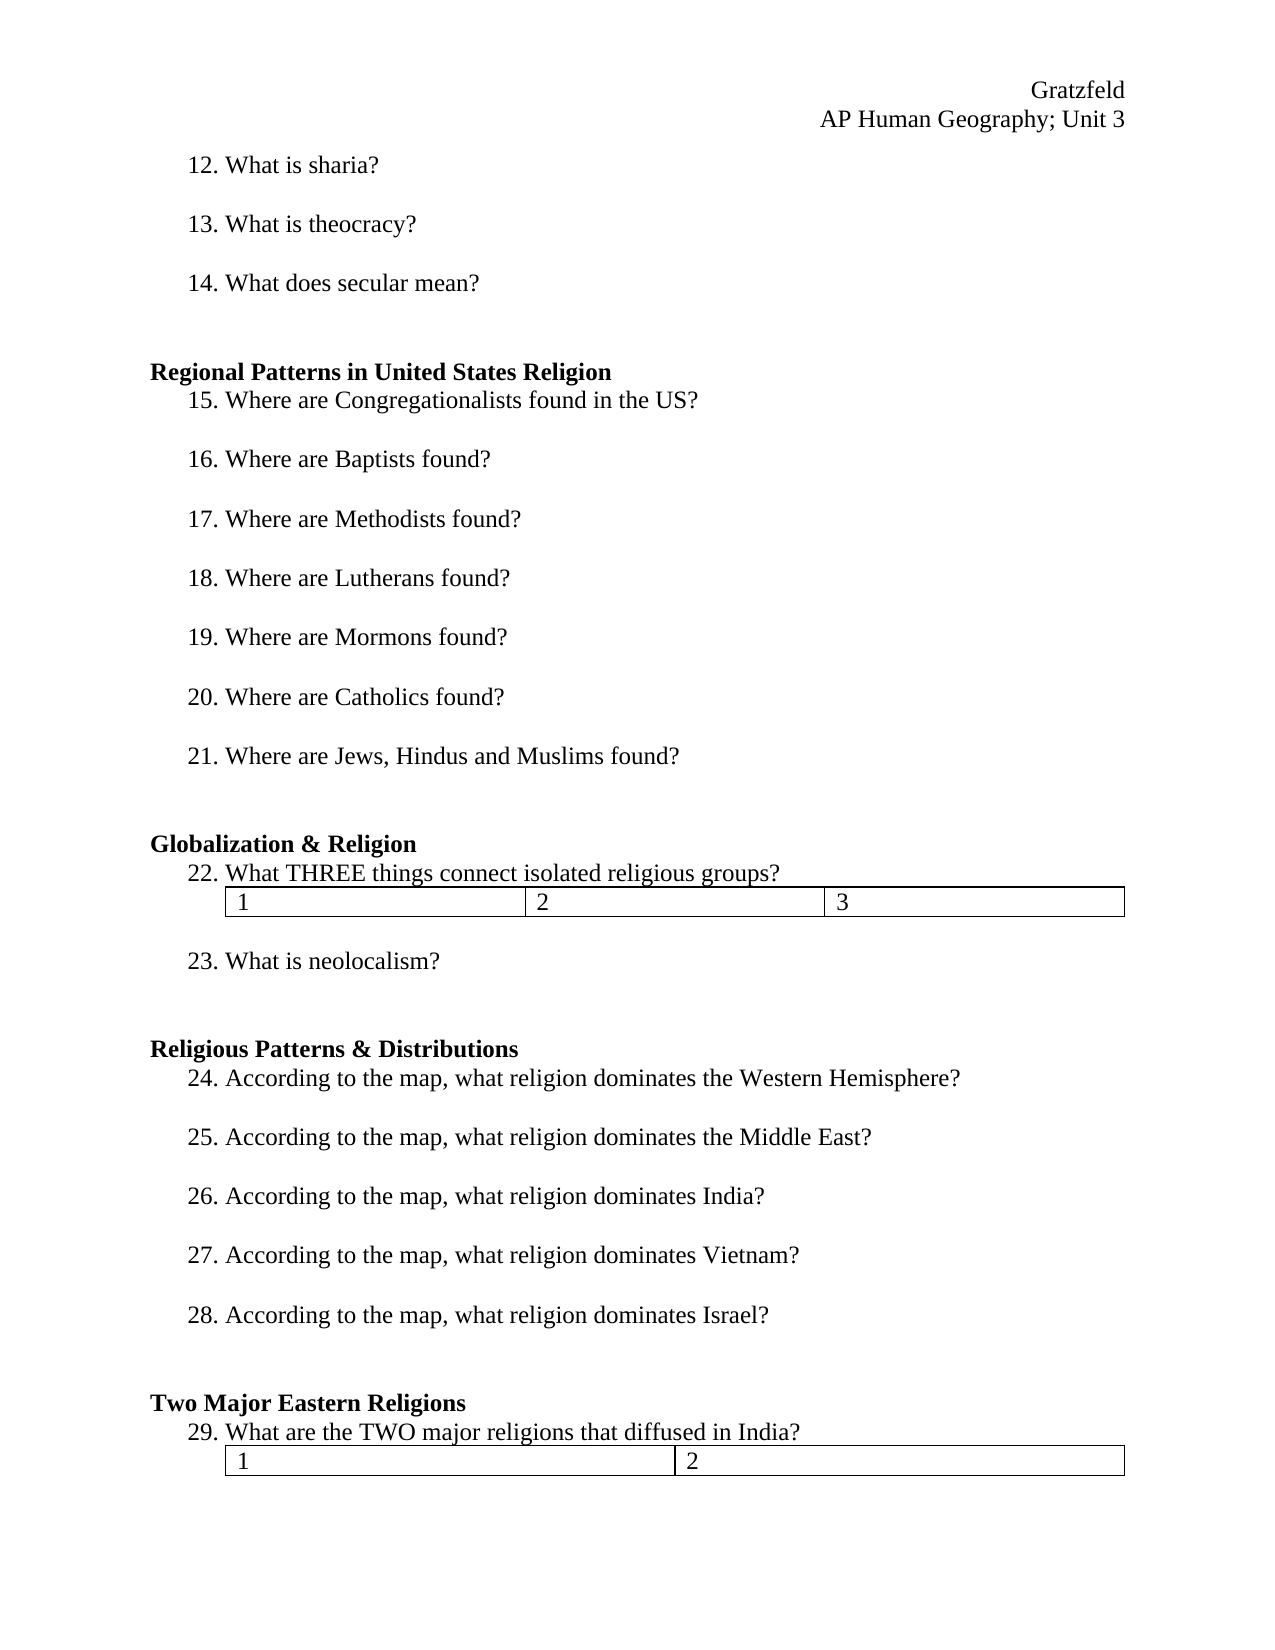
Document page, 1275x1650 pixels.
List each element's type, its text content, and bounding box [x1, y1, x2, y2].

list What are the TWO major religions that diffused in India? [187, 1417, 1125, 1445]
list What is theocracy? [187, 209, 1125, 268]
table_header 2 [526, 888, 824, 916]
list Where are Jews, Hindus and Muslims found? [187, 741, 1125, 800]
text Two Major Eastern Religions [150, 1388, 1125, 1417]
table_header 1 [226, 888, 525, 916]
text Religious Patterns & Distributions [150, 1034, 1125, 1063]
text Globalization & Religion [150, 829, 1125, 858]
list According to the map, what religion dominates India? [187, 1181, 1125, 1241]
list According to the map, what religion dominates Israel? [187, 1300, 1125, 1359]
list What is sharia? [187, 150, 1125, 209]
list Where are Mormons found? [187, 622, 1125, 682]
list According to the map, what religion dominates the Western Hemisphere? [187, 1063, 1125, 1122]
table_header 2 [676, 1446, 1124, 1475]
text Regional Patterns in United States Religion [150, 357, 1125, 385]
list Where are Lutherans found? [187, 563, 1125, 622]
table_header 1 [226, 1446, 674, 1475]
list Where are Congregationalists found in the US? [187, 385, 1125, 444]
list What is neolocalism? [187, 946, 1125, 1005]
list According to the map, what religion dominates the Middle East? [187, 1122, 1125, 1181]
table_header 3 [825, 888, 1124, 916]
list Where are Methodists found? [187, 504, 1125, 563]
list According to the map, what religion dominates Vietnam? [187, 1241, 1125, 1300]
list What THREE things connect isolated religious groups? [187, 858, 1125, 886]
list Where are Catholics found? [187, 682, 1125, 741]
list Where are Baptists found? [187, 444, 1125, 504]
list What does secular mean? [187, 268, 1125, 328]
